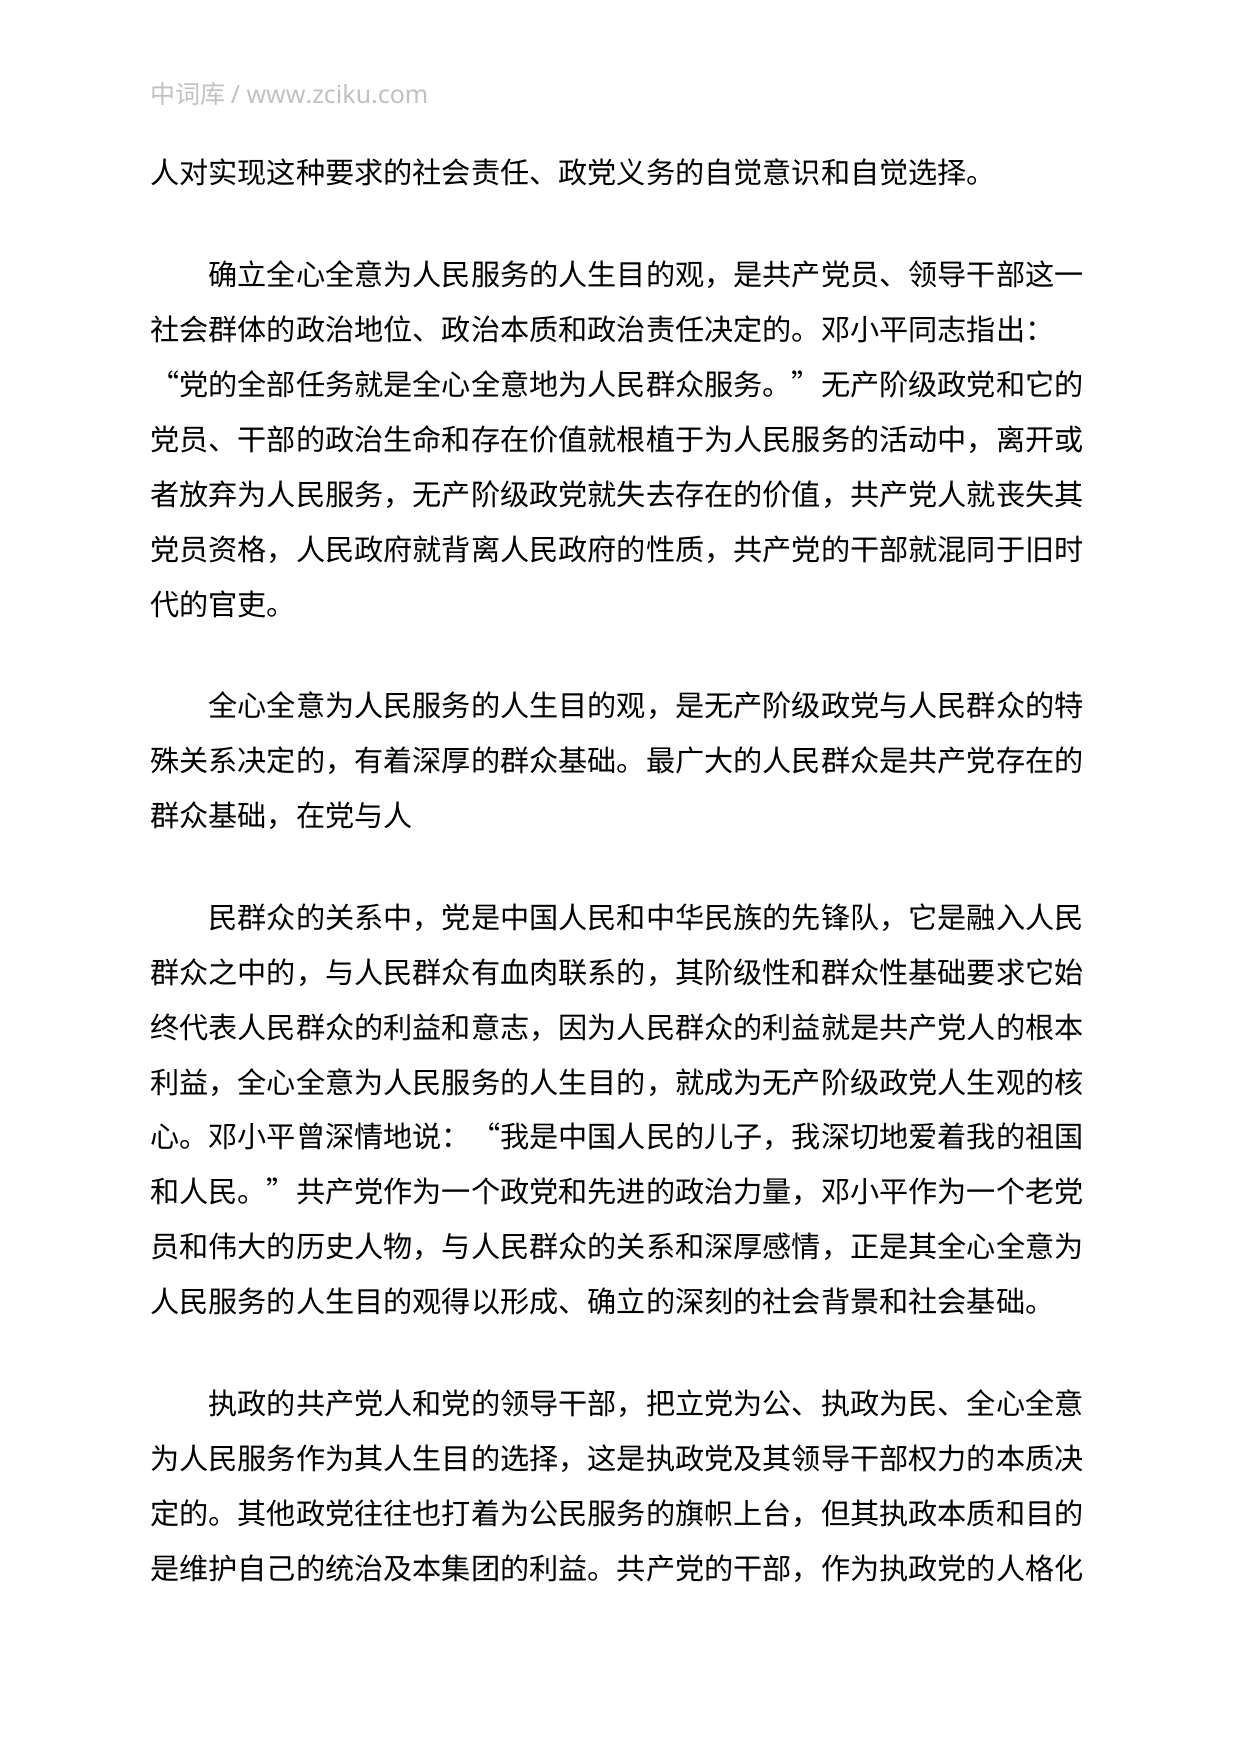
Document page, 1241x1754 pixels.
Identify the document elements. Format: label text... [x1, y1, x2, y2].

text 全心全意为人民服务的人生目的观，是无产阶级政党与人民群众的特殊关系决定的，有着深厚的群众基础。最广大的人民群众是共产党存在的群众基础，在党与人 [150, 683, 1090, 835]
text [150, 1381, 1090, 1587]
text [150, 150, 1090, 192]
text 确立全心全意为人民服务的人生目的观，是共产党员、领导干部这一社会群体的政治地位、政治本质和政治责任决定的。邓小平同志指出：“党的全部任务就是全心全意地为人民群众服务。”无产阶级政党和它的党员、干部的政治生命和存在价值就根植于为人民服务的活动中，离开或者放弃为人民服务，无产阶级政党就失去存在的价值，共产党人就丧失其党员资格，人民政府就背离人民政府的性质，共产党的干部就混同于旧时代的官吏。 [150, 252, 1090, 623]
text 民群众的关系中，党是中国人民和中华民族的先锋队，它是融入人民群众之中的，与人民群众有血肉联系的，其阶级性和群众性基础要求它始终代表人民群众的利益和意志，因为人民群众的利益就是共产党人的根本利益，全心全意为人民服务的人生目的，就成为无产阶级政党人生观的核心。邓小平曾深情地说：“我是中国人民的儿子，我深切地爱着我的祖国和人民。”共产党作为一个政党和先进的政治力量，邓小平作为一个老党员和伟大的历史人物，与人民群众的关系和深厚感情，正是其全心全意为人民服务的人生目的观得以形成、确立的深刻的社会背景和社会基础。 [150, 894, 1090, 1321]
